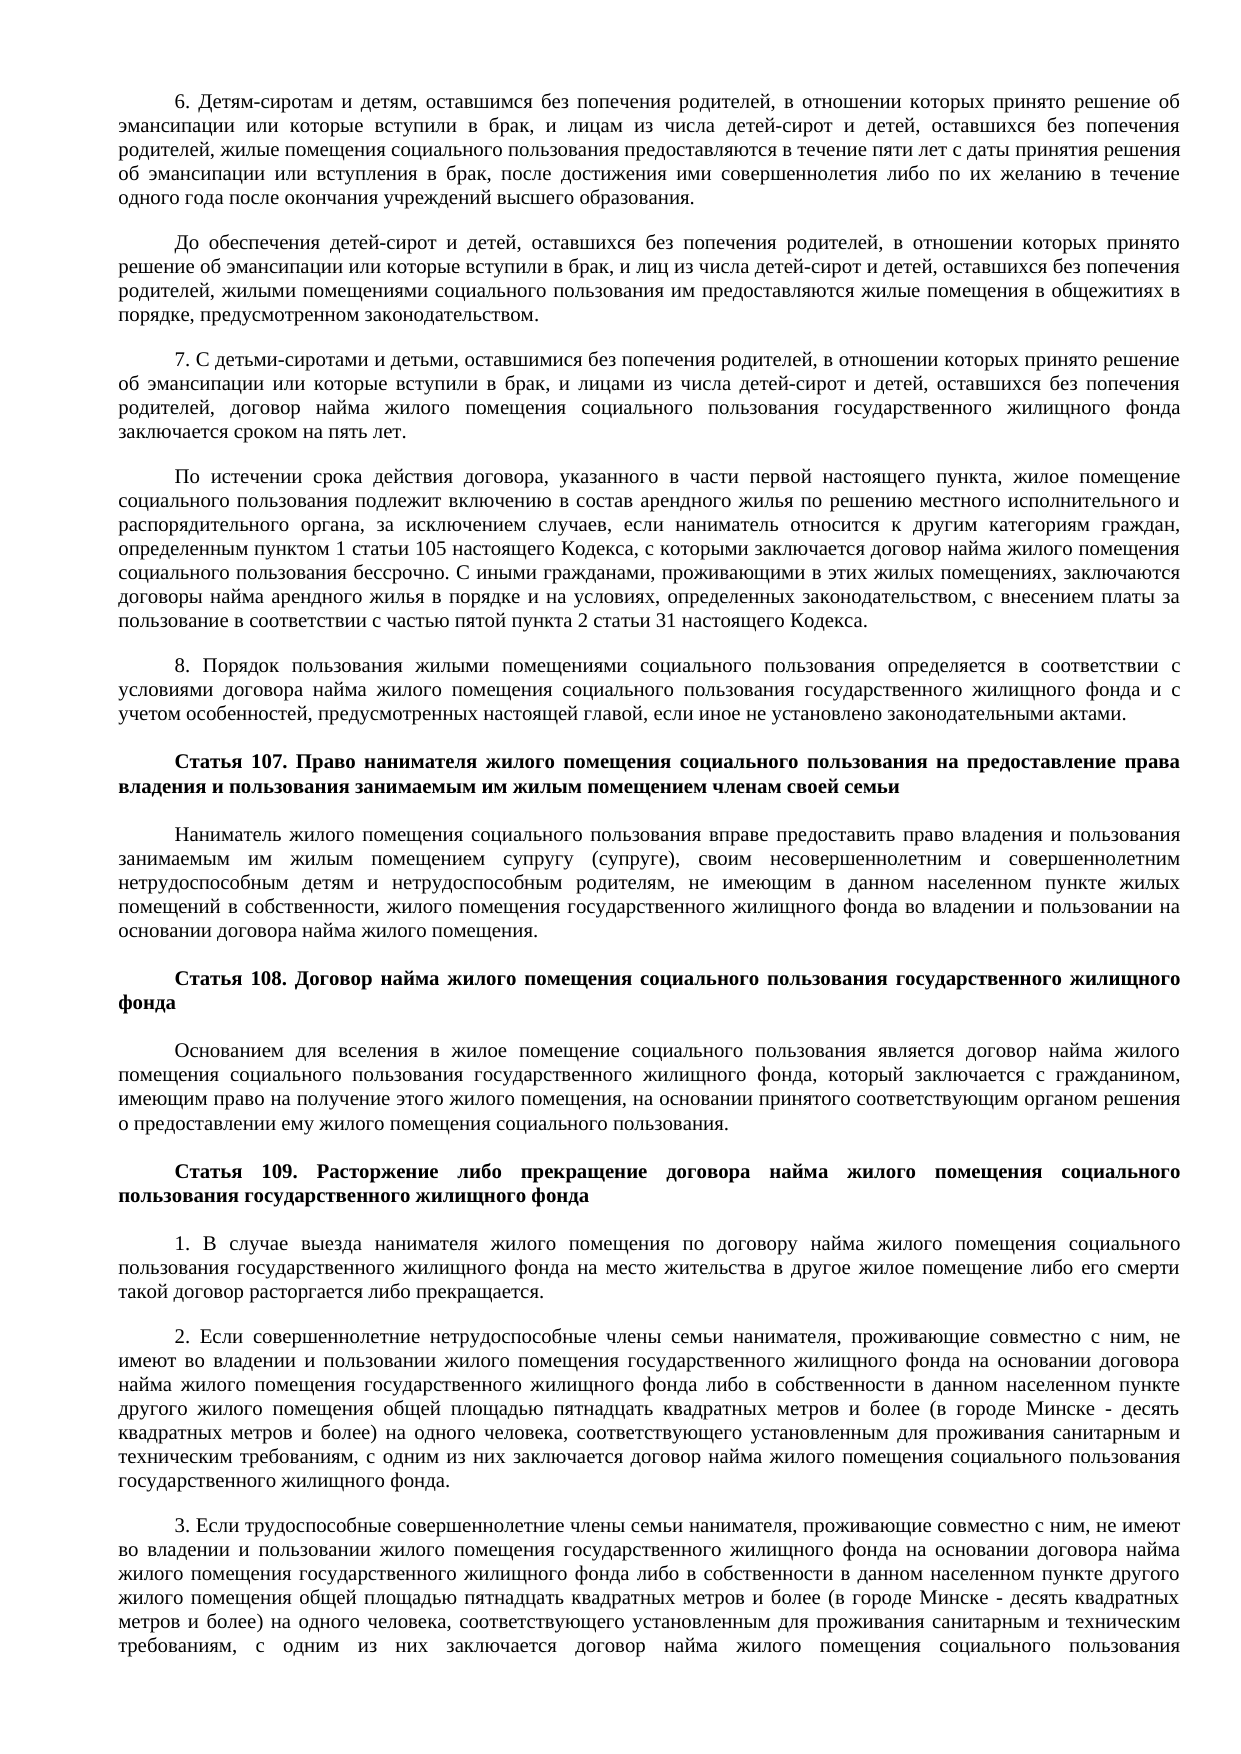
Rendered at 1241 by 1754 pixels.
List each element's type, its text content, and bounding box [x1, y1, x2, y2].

text Статья 109. Расторжение либо прекращение договора найма жилого помещения социального пользования государственного жилищного фонда [118, 1158, 1181, 1207]
text 1. В случае выезда нанимателя жилого помещения по договору найма жилого помещения социального пользования государственного жилищного фонда на место жительства в другое жилое помещение либо его смерти такой договор расторгается либо прекращается. [118, 1231, 1181, 1303]
text Статья 108. Договор найма жилого помещения социального пользования государственного жилищного фонда [118, 966, 1181, 1014]
text 7. С детьми-сиротами и детьми, оставшимися без попечения родителей, в отношении которых принято решение об эмансипации или которые вступили в брак, и лицами из числа детей-сирот и детей, оставшихся без попечения родителей, договор найма жилого помещения социального пользования государственного жилищного фонда заключается сроком на пять лет. [118, 347, 1181, 443]
text По истечении срока действия договора, указанного в части первой настоящего пункта, жилое помещение социального пользования подлежит включению в состав арендного жилья по решению местного исполнительного и распорядительного органа, за исключением случаев, если наниматель относится к другим категориям граждан, определенным пунктом 1 статьи 105 настоящего Кодекса, с которыми заключается договор найма жилого помещения социального пользования бессрочно. С иными гражданами, проживающими в этих жилых помещениях, заключаются договоры найма арендного жилья в порядке и на условиях, определенных законодательством, с внесением платы за пользование в соответствии с частью пятой пункта 2 статьи 31 настоящего Кодекса. [118, 464, 1181, 632]
text До обеспечения детей-сирот и детей, оставшихся без попечения родителей, в отношении которых принято решение об эмансипации или которые вступили в брак, и лиц из числа детей-сирот и детей, оставшихся без попечения родителей, жилыми помещениями социального пользования им предоставляются жилые помещения в общежитиях в порядке, предусмотренном законодательством. [118, 230, 1181, 326]
text Статья 107. Право нанимателя жилого помещения социального пользования на предоставление права владения и пользования занимаемым им жилым помещением членам своей семьи [118, 749, 1181, 798]
text Наниматель жилого помещения социального пользования вправе предоставить право владения и пользования занимаемым им жилым помещением супругу (супруге), своим несовершеннолетним и совершеннолетним нетрудоспособным детям и нетрудоспособным родителям, не имеющим в данном населенном пункте жилых помещений в собственности, жилого помещения государственного жилищного фонда во владении и пользовании на основании договора найма жилого помещения. [118, 822, 1181, 942]
text Основанием для вселения в жилое помещение социального пользования является договор найма жилого помещения социального пользования государственного жилищного фонда, который заключается с гражданином, имеющим право на получение этого жилого помещения, на основании принятого соответствующим органом решения о предоставлении ему жилого помещения социального пользования. [118, 1038, 1181, 1134]
text 2. Если совершеннолетние нетрудоспособные члены семьи нанимателя, проживающие совместно с ним, не имеют во владении и пользовании жилого помещения государственного жилищного фонда на основании договора найма жилого помещения государственного жилищного фонда либо в собственности в данном населенном пункте другого жилого помещения общей площадью пятнадцать квадратных метров и более (в городе Минске - десять квадратных метров и более) на одного человека, соответствующего установленным для проживания санитарным и техническим требованиям, с одним из них заключается договор найма жилого помещения социального пользования государственного жилищного фонда. [118, 1324, 1181, 1492]
text 6. Детям-сиротам и детям, оставшимся без попечения родителей, в отношении которых принято решение об эмансипации или которые вступили в брак, и лицам из числа детей-сирот и детей, оставшихся без попечения родителей, жилые помещения социального пользования предоставляются в течение пяти лет с даты принятия решения об эмансипации или вступления в брак, после достижения ими совершеннолетия либо по их желанию в течение одного года после окончания учреждений высшего образования. [118, 89, 1181, 209]
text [118, 1513, 1181, 1657]
text 8. Порядок пользования жилыми помещениями социального пользования определяется в соответствии с условиями договора найма жилого помещения социального пользования государственного жилищного фонда и с учетом особенностей, предусмотренных настоящей главой, если иное не установлено законодательными актами. [118, 653, 1181, 725]
